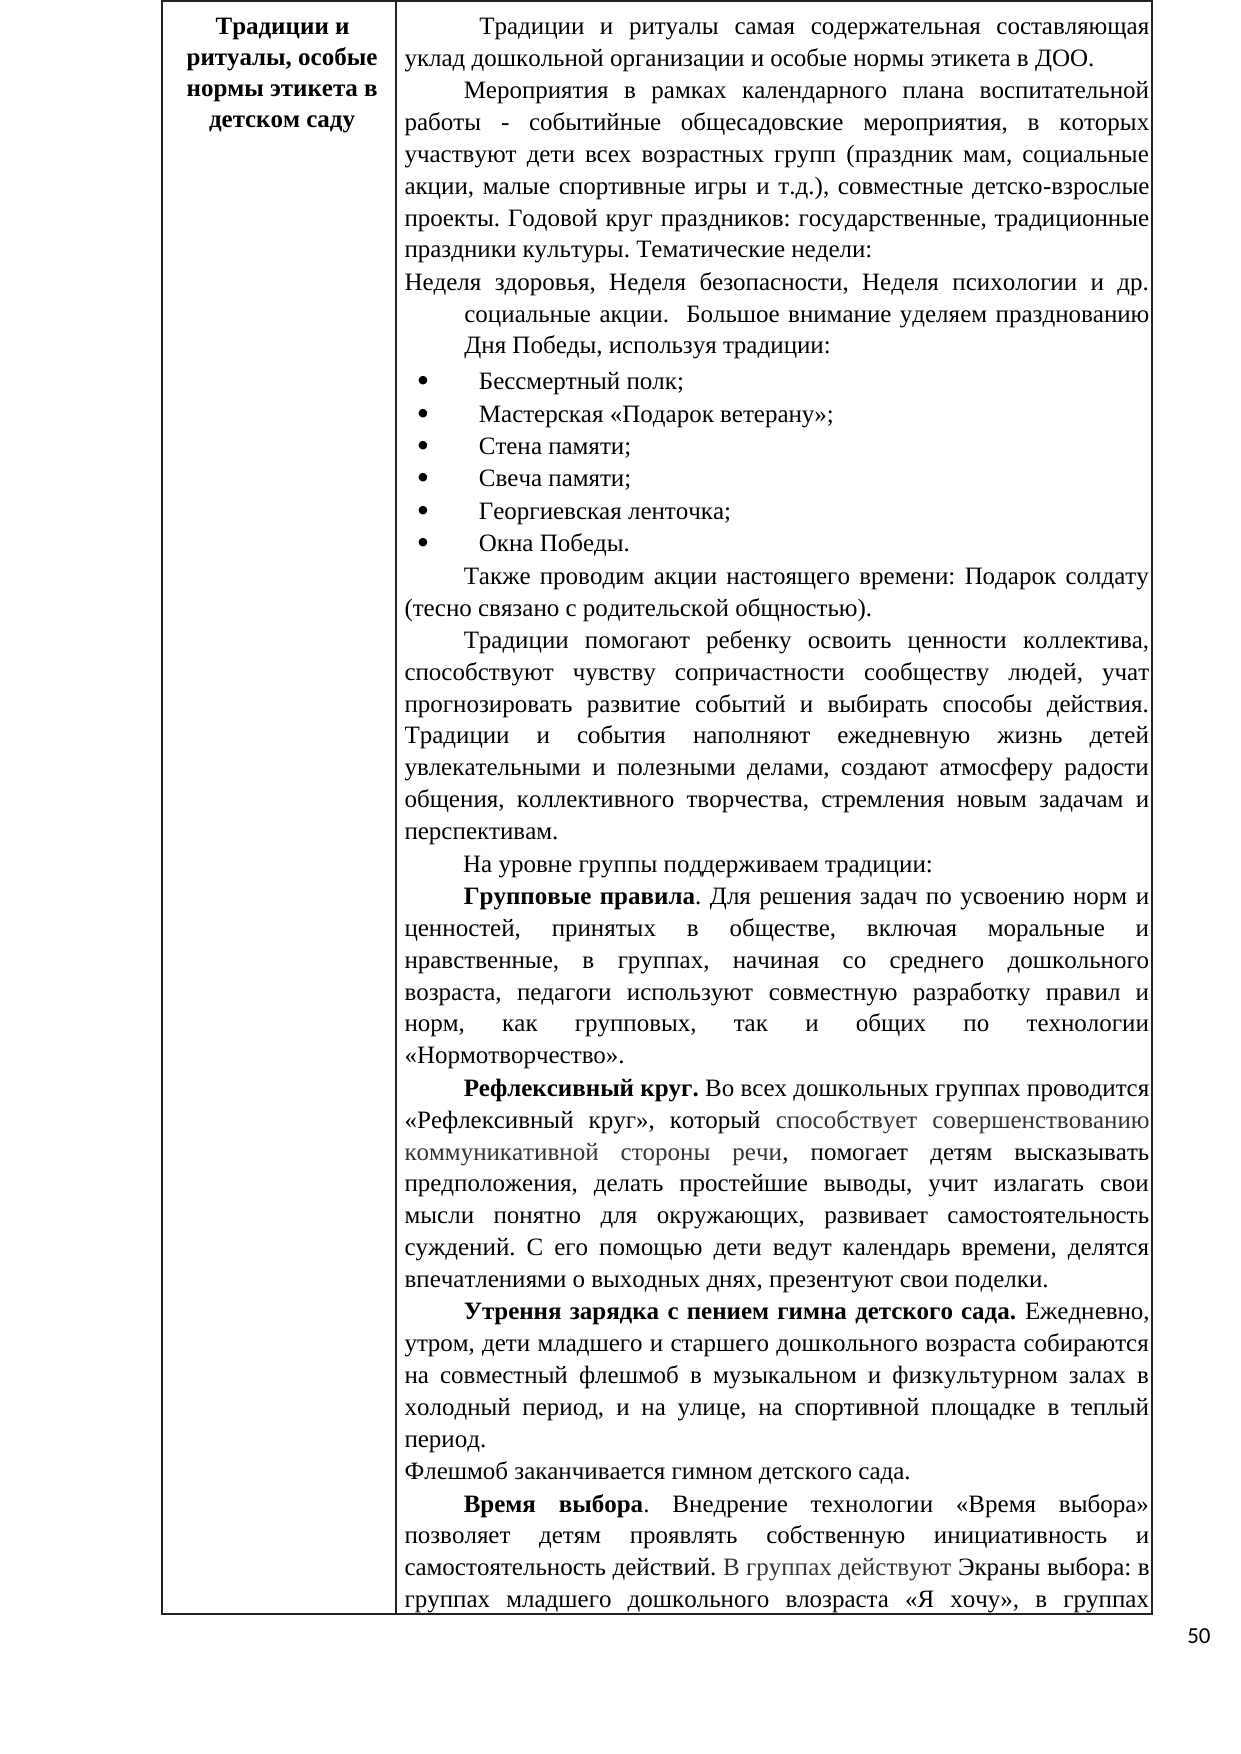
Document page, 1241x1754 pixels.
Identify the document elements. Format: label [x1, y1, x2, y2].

table_cell [163, 2, 395, 1613]
table_cell [397, 2, 1151, 1613]
